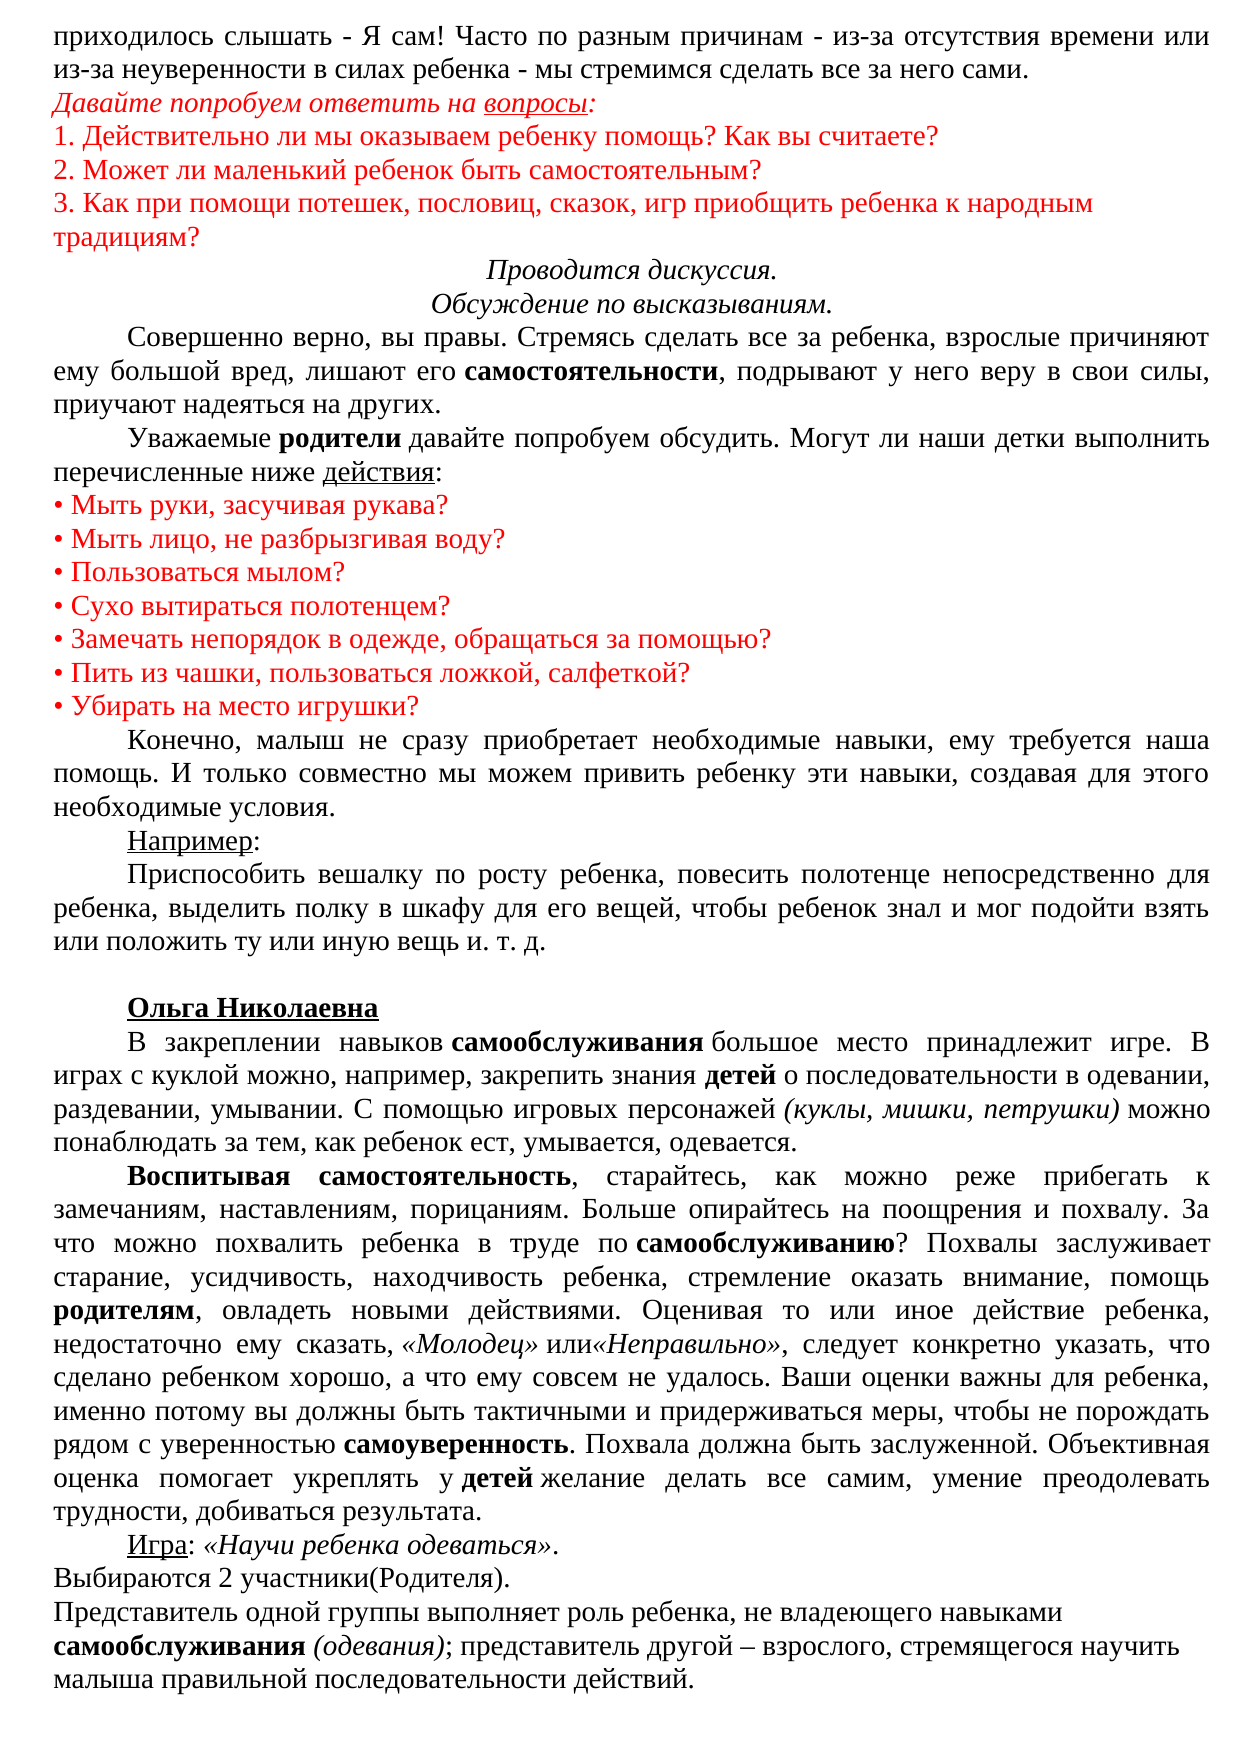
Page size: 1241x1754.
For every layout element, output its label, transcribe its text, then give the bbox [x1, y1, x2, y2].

text Проводится дискуссия. [53, 252, 1211, 286]
text • Мыть руки, засучивая рукава? [53, 487, 1211, 521]
text Уважаемые родители давайте попробуем обсудить. Могут ли наши детки выполнить перечисленные ниже действия: [53, 420, 1211, 487]
text Представитель одной группы выполняет роль ребенка, не владеющего навыками самообслуживания (одевания); представитель другой – взрослого, стремящегося научить малыша правильной последовательности действий. [53, 1594, 1211, 1695]
text Совершенно верно, вы правы. Стремясь сделать все за ребенка, взрослые причиняют ему большой вред, лишают его самостоятельности, подрывают у него веру в свои силы, приучают надеяться на других. [53, 319, 1211, 420]
text Игра: «Научи ребенка одеваться». [53, 1527, 1211, 1561]
text Конечно, малыш не сразу приобретает необходимые навыки, ему требуется наша помощь. И только совместно мы можем привить ребенку эти навыки, создавая для этого необходимые условия. [53, 722, 1211, 823]
text 3. Как при помощи потешек, пословиц, сказок, игр приобщить ребенка к народным традициям? [53, 185, 1211, 252]
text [53, 18, 1211, 85]
text Давайте попробуем ответить на вопросы: [53, 85, 1211, 118]
text Приспособить вешалку по росту ребенка, повесить полотенце непосредственно для ребенка, выделить полку в шкафу для его вещей, чтобы ребенок знал и мог подойти взять или положить ту или иную вещь и. т. д. [53, 856, 1211, 957]
text Например: [53, 823, 1211, 856]
text Воспитывая самостоятельность, старайтесь, как можно реже прибегать к замечаниям, наставлениям, порицаниям. Больше опирайтесь на поощрения и похвалу. За что можно похвалить ребенка в труде по самообслуживанию? Похвалы заслуживает старание, усидчивость, находчивость ребенка, стремление оказать внимание, помощь родителям, овладеть новыми действиями. Оценивая то или иное действие ребенка, недостаточно ему сказать, «Молодец» или«Неправильно», следует конкретно указать, что сделано ребенком хорошо, а что ему совсем не удалось. Ваши оценки важны для ребенка, именно потому вы должны быть тактичными и придерживаться меры, чтобы не порождать рядом с уверенностью самоуверенность. Похвала должна быть заслуженной. Объективная оценка помогает укреплять у детей желание делать все самим, умение преодолевать трудности, добиваться результата. [53, 1158, 1211, 1527]
text 2. Может ли маленький ребенок быть самостоятельным? [53, 152, 1211, 185]
text Ольга Николаевна [53, 990, 1211, 1024]
text Обсуждение по высказываниям. [53, 286, 1211, 319]
text • Убирать на место игрушки? [53, 688, 1211, 722]
text • Пить из чашки, пользоваться ложкой, салфеткой? [53, 655, 1211, 688]
text 1. Действительно ли мы оказываем ребенку помощь? Как вы считаете? [53, 118, 1211, 152]
text В закреплении навыков самообслуживания большое место принадлежит игре. В играх с куклой можно, например, закрепить знания детей о последовательности в одевании, раздевании, умывании. С помощью игровых персонажей (куклы, мишки, петрушки) можно понаблюдать за тем, как ребенок ест, умывается, одевается. [53, 1024, 1211, 1158]
text • Пользоваться мылом? [53, 554, 1211, 588]
text • Сухо вытираться полотенцем? [53, 588, 1211, 621]
text Выбираются 2 участники(Родителя). [53, 1561, 1211, 1594]
text • Мыть лицо, не разбрызгивая воду? [53, 521, 1211, 554]
text • Замечать непорядок в одежде, обращаться за помощью? [53, 621, 1211, 655]
